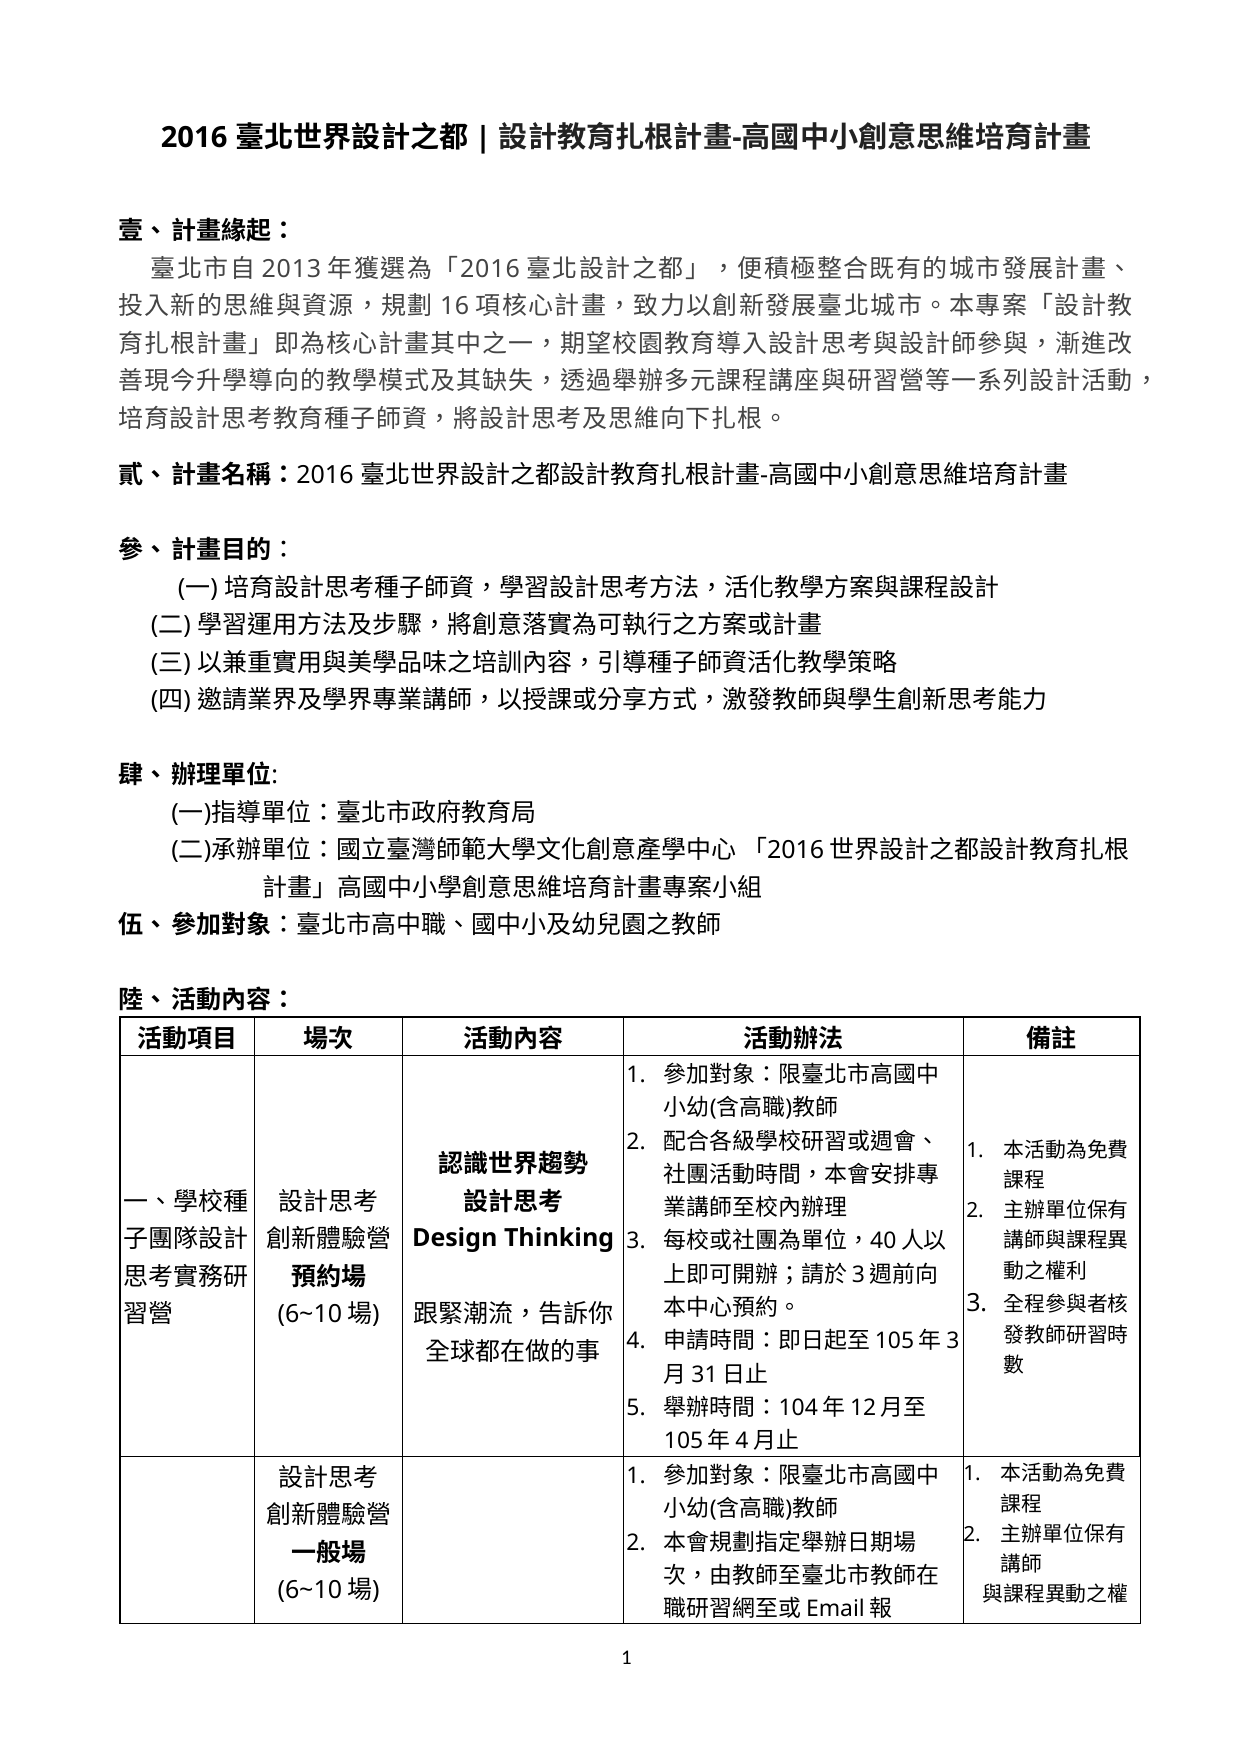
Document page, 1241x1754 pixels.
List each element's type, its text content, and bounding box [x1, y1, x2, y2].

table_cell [624, 1457, 963, 1623]
table_cell [403, 1457, 623, 1623]
text (三) 以兼重實用與美學品味之培訓內容，引導種子師資活化教學策略 [118, 641, 1134, 679]
list 計畫名稱：2016 臺北世界設計之都設計教育扎根計畫-高國中小創意思維培育計畫 [118, 454, 1134, 491]
table_cell 本活動為免費課程 主辦單位保有講師與課程異動之權利 全程參與者核發教師研習時數 [964, 1056, 1139, 1456]
table_header 活動項目 [121, 1018, 254, 1055]
list 辦理單位: [118, 754, 1134, 791]
list 計畫」高國中小學創意思維培育計畫專案小組 [171, 866, 1134, 904]
text (二) 學習運用方法及步驟，將創意落實為可執行之方案或計畫 [118, 604, 1134, 641]
table_cell 一、學校種子團隊設計思考實務研習營 [121, 1056, 254, 1456]
list 計畫緣起： [118, 210, 1134, 248]
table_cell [964, 1457, 1140, 1623]
text 2016 臺北世界設計之都 | 設計教育扎根計畫-高國中小創意思維培育計畫 [118, 98, 1134, 173]
table_cell 參加對象：限臺北市高國中小幼(含高職)教師 配合各級學校研習或週會、社團活動時間，本會安排專業講師至校內辦理 每校或社團為單位，40人以上即可開辦；請於3週前向本中心預約。 申請時間：即日起至105年3月31日止 舉辦時間：104年12月至105年4月止 [624, 1056, 963, 1456]
list 計畫目的： [118, 529, 1134, 566]
table_header 備註 [964, 1018, 1139, 1055]
table_cell [121, 1457, 254, 1623]
list (一) 培育設計思考種子師資，學習設計思考方法，活化教學方案與課程設計 [171, 566, 1134, 604]
table_header 活動內容 [403, 1018, 623, 1055]
list (二)承辦單位：國立臺灣師範大學文化創意產學中心 「2016世界設計之都設計教育扎根 [171, 829, 1134, 866]
list 參加對象：臺北市高中職、國中小及幼兒園之教師 [118, 904, 1134, 941]
text (四) 邀請業界及學界專業講師，以授課或分享方式，激發教師與學生創新思考能力 [118, 679, 1134, 716]
list (一)指導單位：臺北市政府教育局 [171, 791, 1134, 829]
table_header 活動辦法 [624, 1018, 963, 1055]
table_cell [255, 1457, 402, 1623]
list 活動內容： [118, 979, 1134, 1016]
table_cell 設計思考 創新體驗營 預約場 (6~10場) [255, 1056, 402, 1456]
table_cell 認識世界趨勢 設計思考 Design Thinking 跟緊潮流，告訴你全球都在做的事 [403, 1056, 623, 1456]
table_header 場次 [255, 1018, 402, 1055]
text 臺北市自2013年獲選為「2016臺北設計之都」，便積極整合既有的城市發展計畫、投入新的思維與資源，規劃16項核心計畫，致力以創新發展臺北城市。本專案「設計教育扎根計畫」即為核心計畫其中之一，期望校園教育導入設計思考與設計師參與，漸進改善現今升學導向的教學模式及其缺失，透過舉辦多元課程講座與研習營等一系列設計活動，培育設計思考教育種子師資，將設計思考及思維向下扎根。 [118, 397, 1134, 435]
